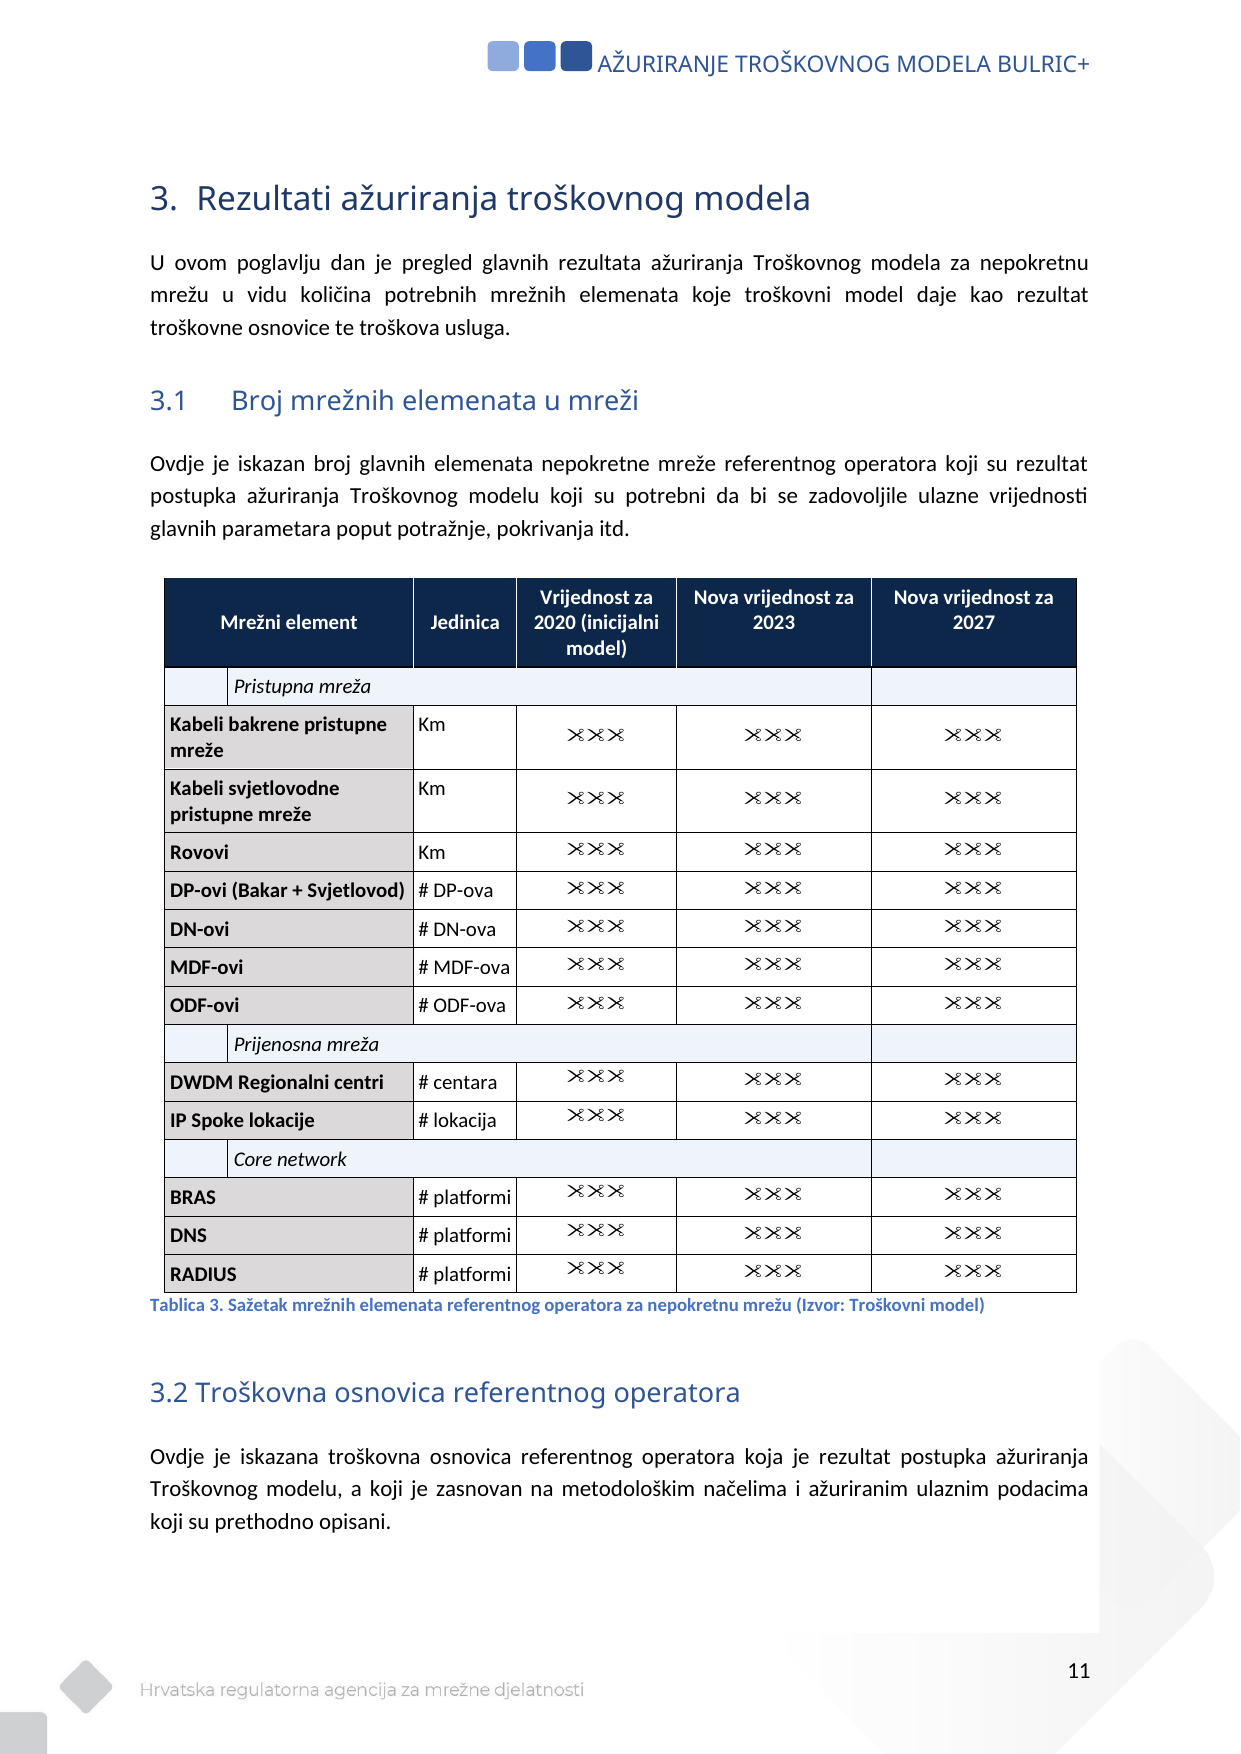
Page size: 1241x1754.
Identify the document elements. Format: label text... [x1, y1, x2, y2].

table_cell Pristupna mreža [228, 668, 871, 705]
table_cell [517, 833, 676, 871]
table_cell DNS [165, 1217, 413, 1254]
table_cell Km [414, 770, 516, 832]
table_cell # centara [414, 1063, 516, 1101]
table_cell Rovovi [165, 833, 413, 871]
table_cell [517, 910, 676, 947]
table_cell [677, 706, 871, 768]
table_cell # platformi [414, 1217, 516, 1254]
table_cell ODF-ovi [165, 987, 413, 1024]
table_header Vrijednost za 2020 (inicijalni model) [517, 578, 676, 666]
table_cell [677, 1102, 871, 1139]
table_cell Km [414, 833, 516, 871]
table_cell [677, 833, 871, 871]
table_cell [517, 1063, 676, 1101]
table_header Nova vrijednost za 2023 [677, 578, 871, 666]
table_cell [677, 1217, 871, 1254]
table_cell [165, 668, 227, 705]
table_cell [677, 1178, 871, 1216]
table_cell [517, 706, 676, 768]
table_cell [677, 948, 871, 986]
table_cell [872, 1178, 1076, 1216]
table_cell [517, 987, 676, 1024]
text U ovom poglavlju dan je pregled glavnih rezultata ažuriranja Troškovnog modela za nepokretnu mrežu u vidu količina potrebnih mrežnih elemenata koje troškovni model daje kao rezultat troškovne osnovice te troškova usluga. [150, 248, 1090, 341]
table_cell [517, 872, 676, 909]
table_cell # ODF-ova [414, 987, 516, 1024]
table_cell # MDF-ova [414, 948, 516, 986]
table_cell [165, 1140, 227, 1177]
text Tablica 3. Sažetak mrežnih elemenata referentnog operatora za nepokretnu mrežu (Izvor: Troškovni model) [150, 1293, 1090, 1316]
table_cell Kabeli svjetlovodne pristupne mreže [165, 770, 413, 832]
table_cell [872, 706, 1076, 768]
table_cell [517, 1217, 676, 1254]
table_cell RADIUS [165, 1255, 413, 1292]
table_cell [872, 872, 1076, 909]
table_cell [677, 872, 871, 909]
table_cell DP-ovi (Bakar + Svjetlovod) [165, 872, 413, 909]
table_cell MDF-ovi [165, 948, 413, 986]
table_cell [872, 1102, 1076, 1139]
table_cell [677, 1063, 871, 1101]
table_header Jedinica [414, 578, 516, 666]
table_cell Prijenosna mreža [228, 1025, 871, 1062]
table_cell # lokacija [414, 1102, 516, 1139]
table_cell [872, 1140, 1076, 1177]
table_cell [517, 1255, 676, 1292]
table_cell [677, 770, 871, 832]
table_cell DN-ovi [165, 910, 413, 947]
table_cell [872, 987, 1076, 1024]
table_cell IP Spoke lokacije [165, 1102, 413, 1139]
table_cell [517, 948, 676, 986]
table_header Nova vrijednost za 2027 [872, 578, 1076, 666]
picture [0, 0, 1241, 1754]
table_cell [872, 1063, 1076, 1101]
table_cell [872, 948, 1076, 986]
table_cell [517, 1178, 676, 1216]
table_header Mrežni element [165, 578, 413, 666]
table_cell BRAS [165, 1178, 413, 1216]
table_cell [872, 668, 1076, 705]
text Ovdje je iskazana troškovna osnovica referentnog operatora koja je rezultat postupka ažuriranja Troškovnog modelu, a koji je zasnovan na metodološkim načelima i ažuriranim ulaznim podacima koji su prethodno opisani. [150, 1442, 1090, 1535]
table_cell [872, 910, 1076, 947]
table_cell [677, 987, 871, 1024]
table_cell # platformi [414, 1178, 516, 1216]
text Ovdje je iskazan broj glavnih elemenata nepokretne mreže referentnog operatora koji su rezultat postupka ažuriranja Troškovnog modelu koji su potrebni da bi se zadovoljile ulazne vrijednosti glavnih parametara poput potražnje, pokrivanja itd. [150, 449, 1090, 542]
subtitle Broj mrežnih elemenata u mreži [150, 381, 1090, 418]
table_cell [517, 770, 676, 832]
table_cell [677, 1255, 871, 1292]
table_cell [872, 1255, 1076, 1292]
table_cell Core network [228, 1140, 871, 1177]
table_cell DWDM Regionalni centri [165, 1063, 413, 1101]
table_cell [517, 1102, 676, 1139]
table_cell [872, 1025, 1076, 1062]
table_cell # DP-ova [414, 872, 516, 909]
subtitle 3.2 Troškovna osnovica referentnog operatora [150, 1373, 1090, 1410]
table_cell [872, 770, 1076, 832]
subtitle Rezultati ažuriranja troškovnog modela [150, 175, 1090, 220]
table_cell Kabeli bakrene pristupne mreže [165, 706, 413, 768]
table_cell [165, 1025, 227, 1062]
table_cell [872, 833, 1076, 871]
table_cell # platformi [414, 1255, 516, 1292]
table_cell [677, 910, 871, 947]
table_cell # DN-ova [414, 910, 516, 947]
table_cell [872, 1217, 1076, 1254]
table_cell Km [414, 706, 516, 768]
